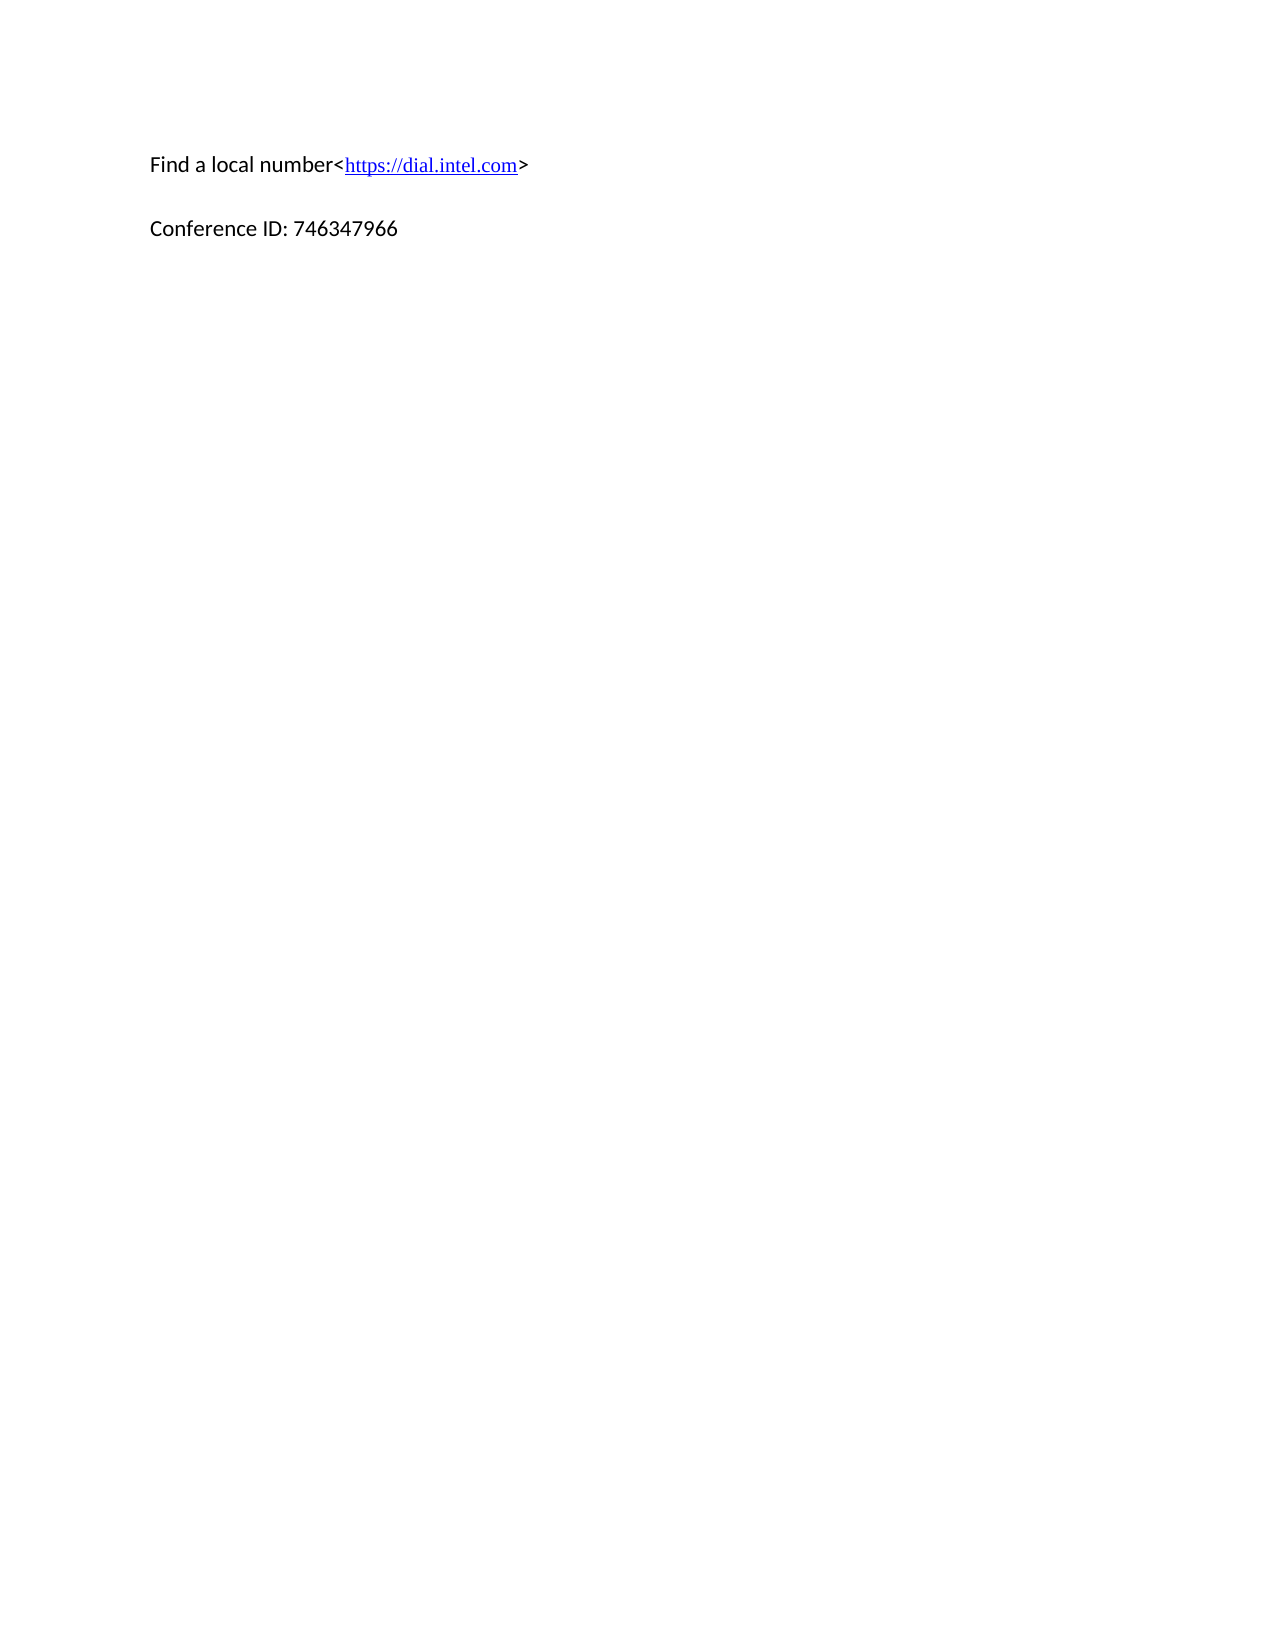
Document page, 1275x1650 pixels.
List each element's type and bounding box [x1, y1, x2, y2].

text [150, 150, 1125, 274]
